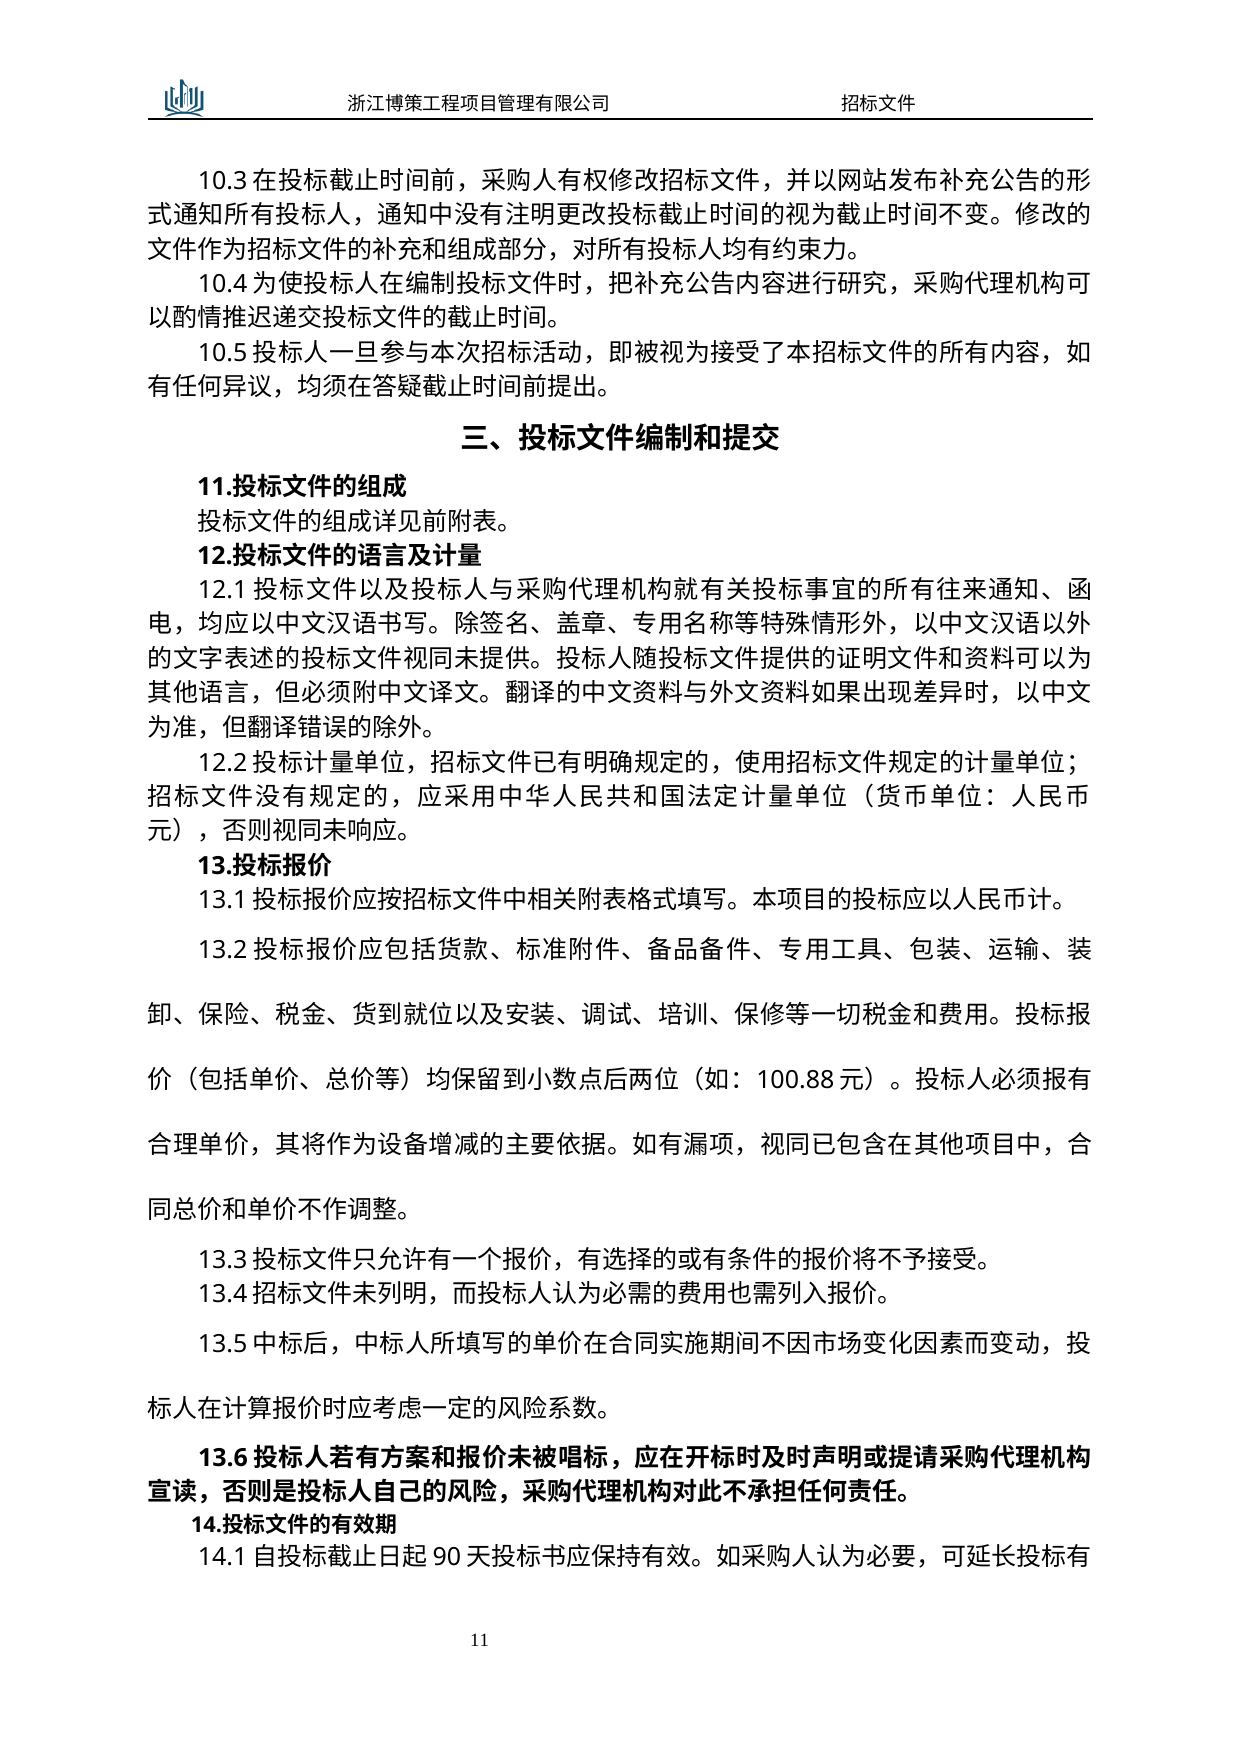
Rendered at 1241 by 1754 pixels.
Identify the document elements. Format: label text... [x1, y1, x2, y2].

list 14.投标文件的有效期 [148, 1508, 1093, 1538]
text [148, 1538, 1093, 1573]
text 12.1投标文件以及投标人与采购代理机构就有关投标事宜的所有往来通知、函电，均应以中文汉语书写。除签名、盖章、专用名称等特殊情形外，以中文汉语以外的文字表述的投标文件视同未提供。投标人随投标文件提供的证明文件和资料可以为其他语言，但必须附中文译文。翻译的中文资料与外文资料如果出现差异时，以中文为准，但翻译错误的除外。 [148, 571, 1093, 743]
text 12.2投标计量单位，招标文件已有明确规定的，使用招标文件规定的计量单位；招标文件没有规定的，应采用中华人民共和国法定计量单位（货币单位：人民币元），否则视同未响应。 [148, 743, 1093, 847]
text 13.3投标文件只允许有一个报价，有选择的或有条件的报价将不予接受。 [148, 1241, 1093, 1275]
text 13.2投标报价应包括货款、标准附件、备品备件、专用工具、包装、运输、装卸、保险、税金、货到就位以及安装、调试、培训、保修等一切税金和费用。投标报价（包括单价、总价等）均保留到小数点后两位（如：100.88元）。投标人必须报有合理单价，其将作为设备增减的主要依据。如有漏项，视同已包含在其他项目中，合同总价和单价不作调整。 [148, 916, 1093, 1241]
subtitle 三、投标文件编制和提交 [148, 403, 1093, 468]
picture [158, 73, 208, 118]
text 10.3在投标截止时间前，采购人有权修改招标文件，并以网站发布补充公告的形式通知所有投标人，通知中没有注明更改投标截止时间的视为截止时间不变。修改的文件作为招标文件的补充和组成部分，对所有投标人均有约束力。 [148, 162, 1093, 265]
text 投标文件的组成详见前附表。 [148, 502, 1093, 537]
text 13.投标报价 [148, 847, 1093, 881]
text 10.4为使投标人在编制投标文件时，把补充公告内容进行研究，采购代理机构可以酌情推迟递交投标文件的截止时间。 [148, 265, 1093, 334]
text 13.5中标后，中标人所填写的单价在合同实施期间不因市场变化因素而变动，投标人在计算报价时应考虑一定的风险系数。 [148, 1309, 1093, 1439]
text 10.5投标人一旦参与本次招标活动，即被视为接受了本招标文件的所有内容，如有任何异议，均须在答疑截止时间前提出。 [148, 334, 1093, 403]
text 11.投标文件的组成 [148, 468, 1093, 502]
text 13.1投标报价应按招标文件中相关附表格式填写。本项目的投标应以人民币计。 [148, 881, 1093, 916]
text 12.投标文件的语言及计量 [148, 537, 1093, 571]
text 13.6投标人若有方案和报价未被唱标，应在开标时及时声明或提请采购代理机构宣读，否则是投标人自己的风险，采购代理机构对此不承担任何责任。 [148, 1439, 1093, 1508]
text 13.4招标文件未列明，而投标人认为必需的费用也需列入报价。 [148, 1275, 1093, 1309]
